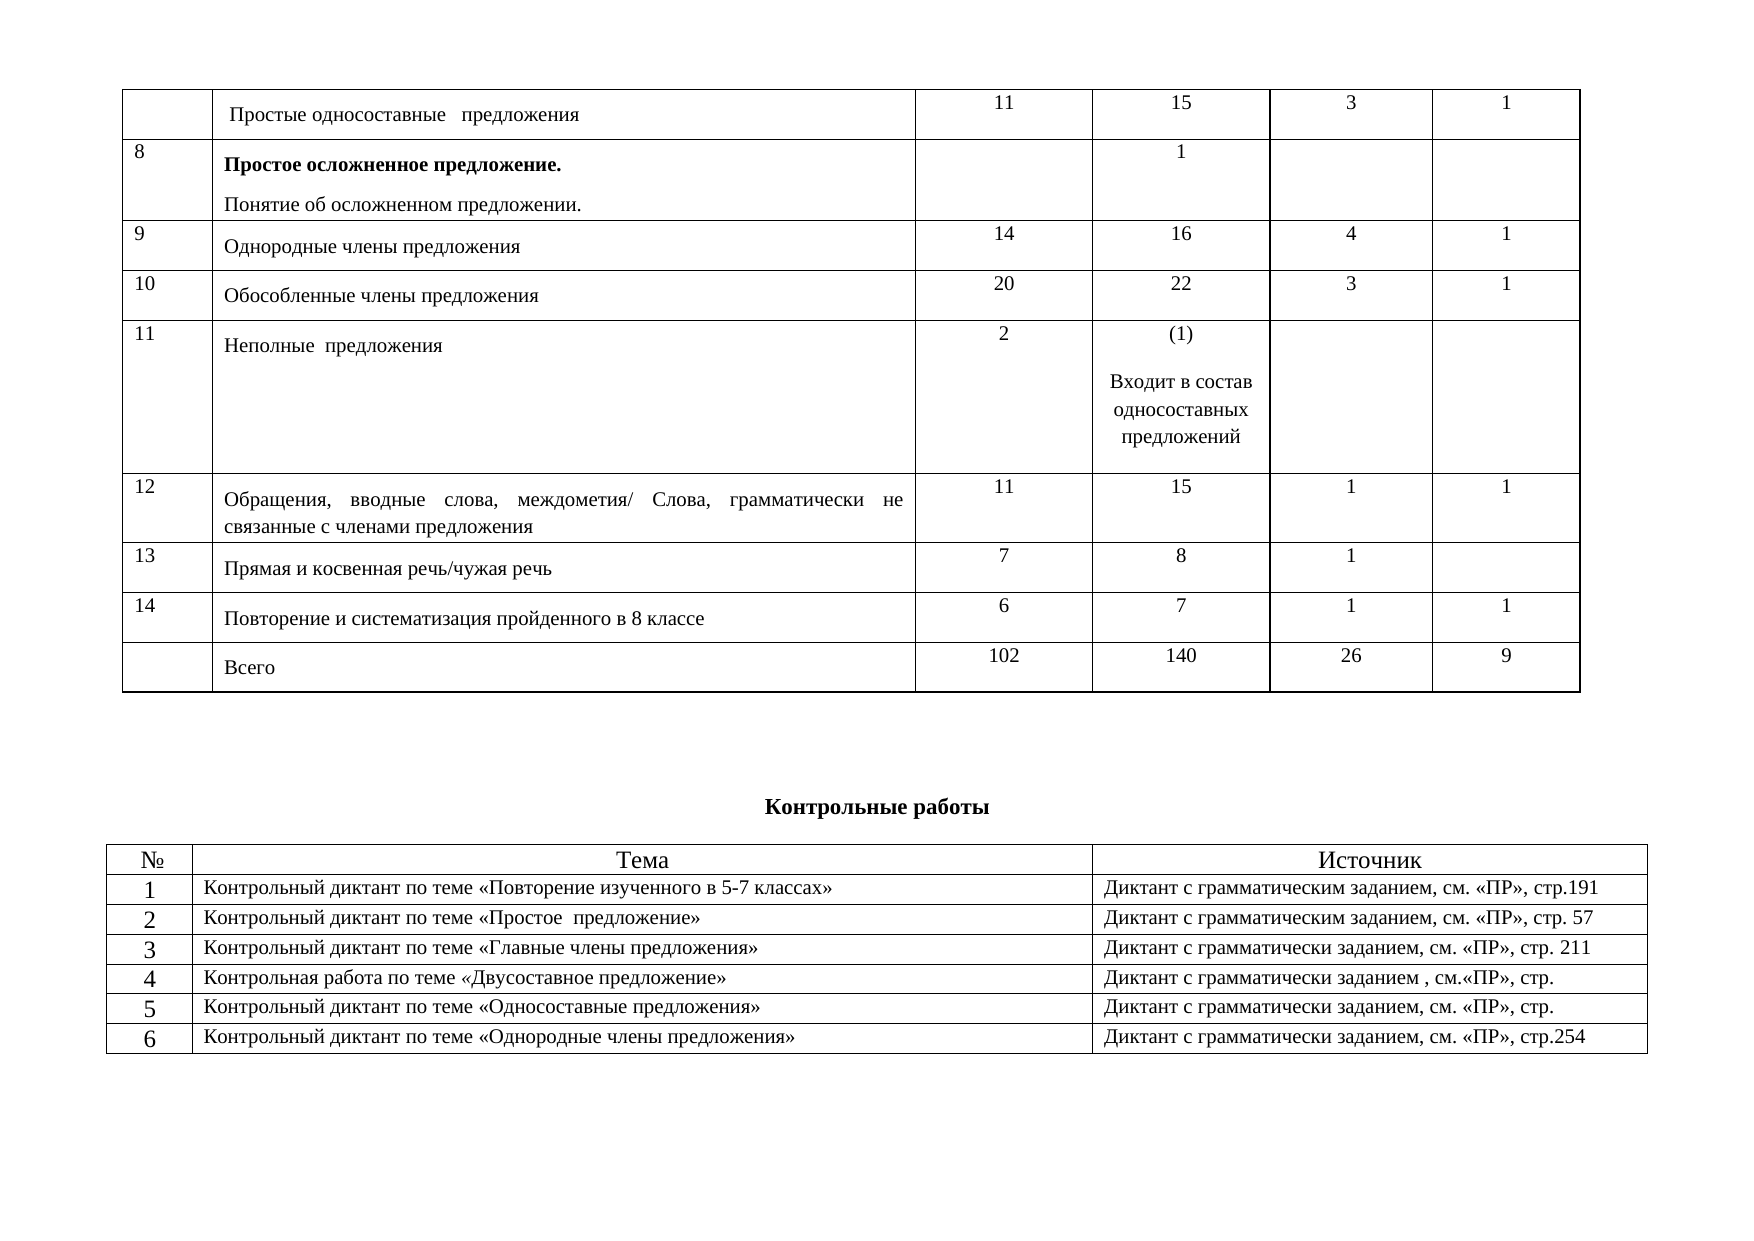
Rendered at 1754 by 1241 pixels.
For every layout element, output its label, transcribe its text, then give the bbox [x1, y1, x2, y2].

table_cell Простое осложненное предложение. Понятие об осложненном предложении. [213, 140, 915, 220]
table_cell 7 [916, 543, 1092, 592]
table_cell 1 [1433, 90, 1579, 138]
table_cell 22 [1093, 271, 1269, 319]
table_cell 10 [123, 271, 212, 319]
table_cell 13 [123, 543, 212, 592]
table_cell Обособленные члены предложения [213, 271, 915, 319]
table_header Источник [1093, 845, 1647, 874]
table_cell 16 [1093, 221, 1269, 270]
table_cell 5 [107, 994, 192, 1023]
table_cell 1 [1433, 593, 1579, 642]
table_cell [1433, 543, 1579, 592]
table_cell 1 [1433, 271, 1579, 319]
table_cell Контрольный диктант по теме «Односоставные предложения» [193, 994, 1092, 1023]
table_cell 9 [1433, 643, 1579, 691]
table_cell 102 [916, 643, 1092, 691]
table_cell Прямая и косвенная речь/чужая речь [213, 543, 915, 592]
table_cell 3 [107, 935, 192, 963]
table_cell 1 [1271, 474, 1432, 542]
table_cell 4 [107, 965, 192, 993]
table_cell [123, 90, 212, 138]
table_cell 8 [1093, 543, 1269, 592]
table_cell 20 [916, 271, 1092, 319]
table_cell Контрольный диктант по теме «Повторение изученного в 5-7 классах» [193, 875, 1092, 904]
table_cell Контрольный диктант по теме «Простое предложение» [193, 905, 1092, 934]
table_cell 26 [1271, 643, 1432, 691]
table_cell Контрольная работа по теме «Двусоставное предложение» [193, 965, 1092, 993]
table_cell 1 [1271, 593, 1432, 642]
table_cell 12 [123, 474, 212, 542]
table_cell Обращения, вводные слова, междометия/ Слова, грамматически не связанные с членами предложения [213, 474, 915, 542]
table_cell 2 [916, 321, 1092, 473]
table_cell Простые односоставные предложения [213, 90, 915, 138]
table_cell 11 [916, 474, 1092, 542]
table_cell 11 [123, 321, 212, 473]
table_cell 6 [107, 1024, 192, 1053]
table_cell Однородные члены предложения [213, 221, 915, 270]
table_cell 1 [1271, 543, 1432, 592]
table_cell 4 [1271, 221, 1432, 270]
table_cell Контрольный диктант по теме «Однородные члены предложения» [193, 1024, 1092, 1053]
table_cell 1 [1433, 221, 1579, 270]
table_cell Диктант с грамматическим заданием, см. «ПР», стр.191 [1093, 875, 1647, 904]
table_cell 1 [1433, 474, 1579, 542]
table_cell 14 [123, 593, 212, 642]
table_cell Диктант с грамматически заданием, см. «ПР», стр.254 [1093, 1024, 1647, 1053]
table_cell Диктант с грамматически заданием, см. «ПР», стр. [1093, 994, 1647, 1023]
table_cell Повторение и систематизация пройденного в 8 классе [213, 593, 915, 642]
table_cell 2 [107, 905, 192, 934]
table_header № [107, 845, 192, 874]
table_cell Всего [213, 643, 915, 691]
table_cell 3 [1271, 271, 1432, 319]
table_cell [916, 140, 1092, 220]
text Контрольные работы [118, 793, 1636, 820]
table_cell 15 [1093, 90, 1269, 138]
table_cell 1 [1093, 140, 1269, 220]
table_cell Неполные предложения [213, 321, 915, 473]
table_cell 3 [1271, 90, 1432, 138]
table_cell 11 [916, 90, 1092, 138]
table_cell 15 [1093, 474, 1269, 542]
table_cell [1433, 321, 1579, 473]
table_cell Диктант с грамматически заданием , см.«ПР», стр. [1093, 965, 1647, 993]
table_cell [1271, 321, 1432, 473]
table_cell Контрольный диктант по теме «Главные члены предложения» [193, 935, 1092, 963]
table_cell 140 [1093, 643, 1269, 691]
table_cell 9 [123, 221, 212, 270]
table_cell Диктант с грамматически заданием, см. «ПР», стр. 211 [1093, 935, 1647, 963]
table_cell 8 [123, 140, 212, 220]
table_cell 1 [107, 875, 192, 904]
table_cell 6 [916, 593, 1092, 642]
table_cell 14 [916, 221, 1092, 270]
table_cell [1433, 140, 1579, 220]
table_cell Диктант с грамматическим заданием, см. «ПР», стр. 57 [1093, 905, 1647, 934]
table_cell [1271, 140, 1432, 220]
table_cell (1) Входит в состав односоставных предложений [1093, 321, 1269, 473]
table_header Тема [193, 845, 1092, 874]
table_cell 7 [1093, 593, 1269, 642]
table_cell [123, 643, 212, 691]
